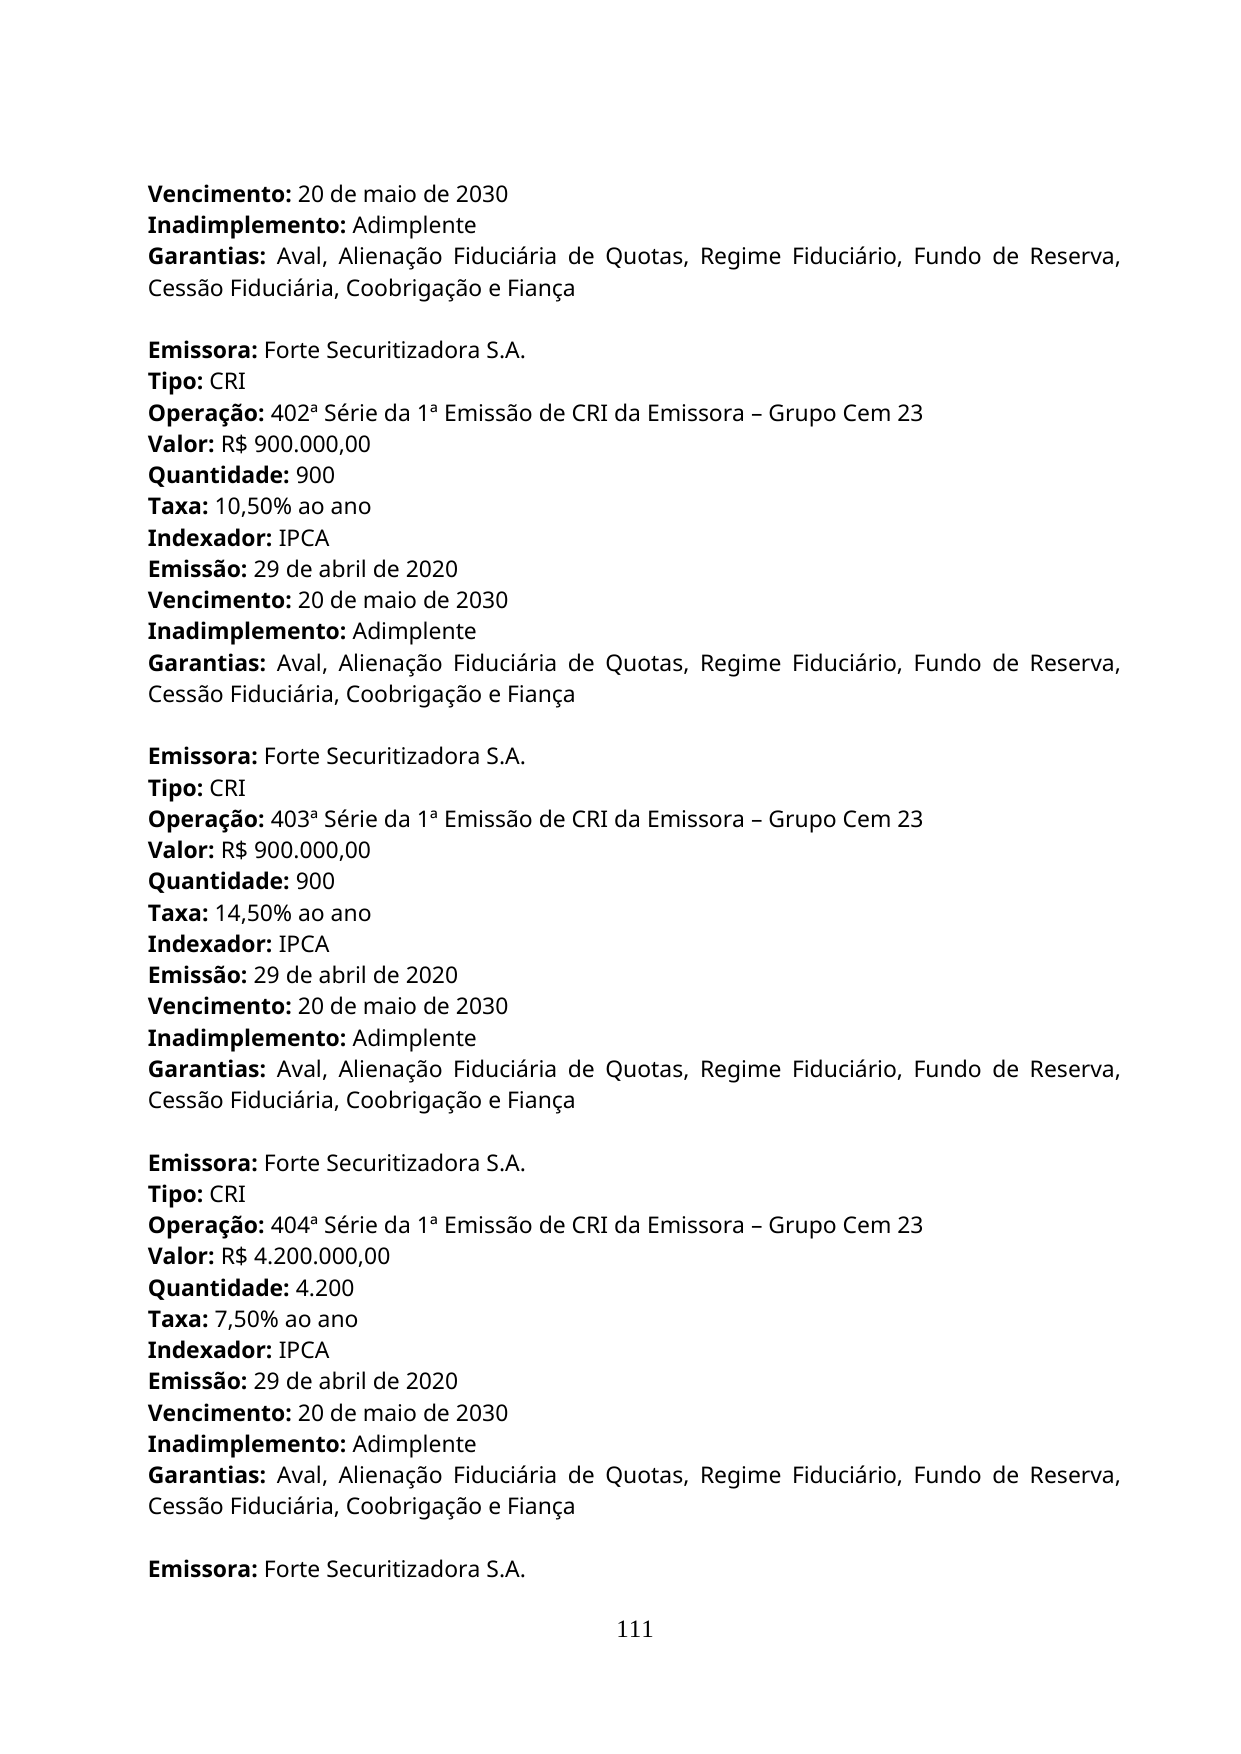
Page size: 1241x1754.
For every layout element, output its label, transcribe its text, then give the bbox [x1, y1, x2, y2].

text Garantias: Aval, Alienação Fiduciária de Quotas, Regime Fiduciário, Fundo de Reserva, Cessão Fiduciária, Coobrigação e Fiança [148, 646, 1122, 708]
text Vencimento: 20 de maio de 2030 [148, 583, 1122, 615]
text Valor: R$ 900.000,00 [148, 427, 1122, 458]
text Inadimplemento: Adimplente [148, 1427, 1122, 1458]
text Indexador: IPCA [148, 927, 1122, 958]
text Operação: 403ª Série da 1ª Emissão de CRI da Emissora – Grupo Cem 23 [148, 802, 1122, 833]
text Emissão: 29 de abril de 2020 [148, 552, 1122, 583]
text Taxa: 10,50% ao ano [148, 490, 1122, 521]
text Valor: R$ 900.000,00 [148, 833, 1122, 865]
text Indexador: IPCA [148, 1333, 1122, 1365]
text Quantidade: 4.200 [148, 1271, 1122, 1302]
text Emissora: Forte Securitizadora S.A. [148, 1146, 1122, 1177]
text Tipo: CRI [148, 771, 1122, 802]
text Emissora: Forte Securitizadora S.A. [148, 1552, 1122, 1583]
text Vencimento: 20 de maio de 2030 [148, 1396, 1122, 1427]
text Vencimento: 20 de maio de 2030 [148, 990, 1122, 1021]
text Emissão: 29 de abril de 2020 [148, 958, 1122, 990]
text Valor: R$ 4.200.000,00 [148, 1240, 1122, 1271]
text Quantidade: 900 [148, 458, 1122, 490]
text Quantidade: 900 [148, 865, 1122, 896]
text Taxa: 14,50% ao ano [148, 896, 1122, 927]
text Garantias: Aval, Alienação Fiduciária de Quotas, Regime Fiduciário, Fundo de Reserva, Cessão Fiduciária, Coobrigação e Fiança [148, 1052, 1122, 1115]
text Vencimento: 20 de maio de 2030 [148, 177, 1122, 208]
text Operação: 402ª Série da 1ª Emissão de CRI da Emissora – Grupo Cem 23 [148, 396, 1122, 427]
text Emissora: Forte Securitizadora S.A. [148, 333, 1122, 365]
text Taxa: 7,50% ao ano [148, 1302, 1122, 1333]
text Operação: 404ª Série da 1ª Emissão de CRI da Emissora – Grupo Cem 23 [148, 1208, 1122, 1240]
text Emissão: 29 de abril de 2020 [148, 1365, 1122, 1396]
text Inadimplemento: Adimplente [148, 208, 1122, 240]
text Inadimplemento: Adimplente [148, 615, 1122, 646]
text Tipo: CRI [148, 365, 1122, 396]
text Tipo: CRI [148, 1177, 1122, 1208]
text Garantias: Aval, Alienação Fiduciária de Quotas, Regime Fiduciário, Fundo de Reserva, Cessão Fiduciária, Coobrigação e Fiança [148, 240, 1122, 302]
text Inadimplemento: Adimplente [148, 1021, 1122, 1052]
text Indexador: IPCA [148, 521, 1122, 552]
text Emissora: Forte Securitizadora S.A. [148, 740, 1122, 771]
text Garantias: Aval, Alienação Fiduciária de Quotas, Regime Fiduciário, Fundo de Reserva, Cessão Fiduciária, Coobrigação e Fiança [148, 1458, 1122, 1521]
